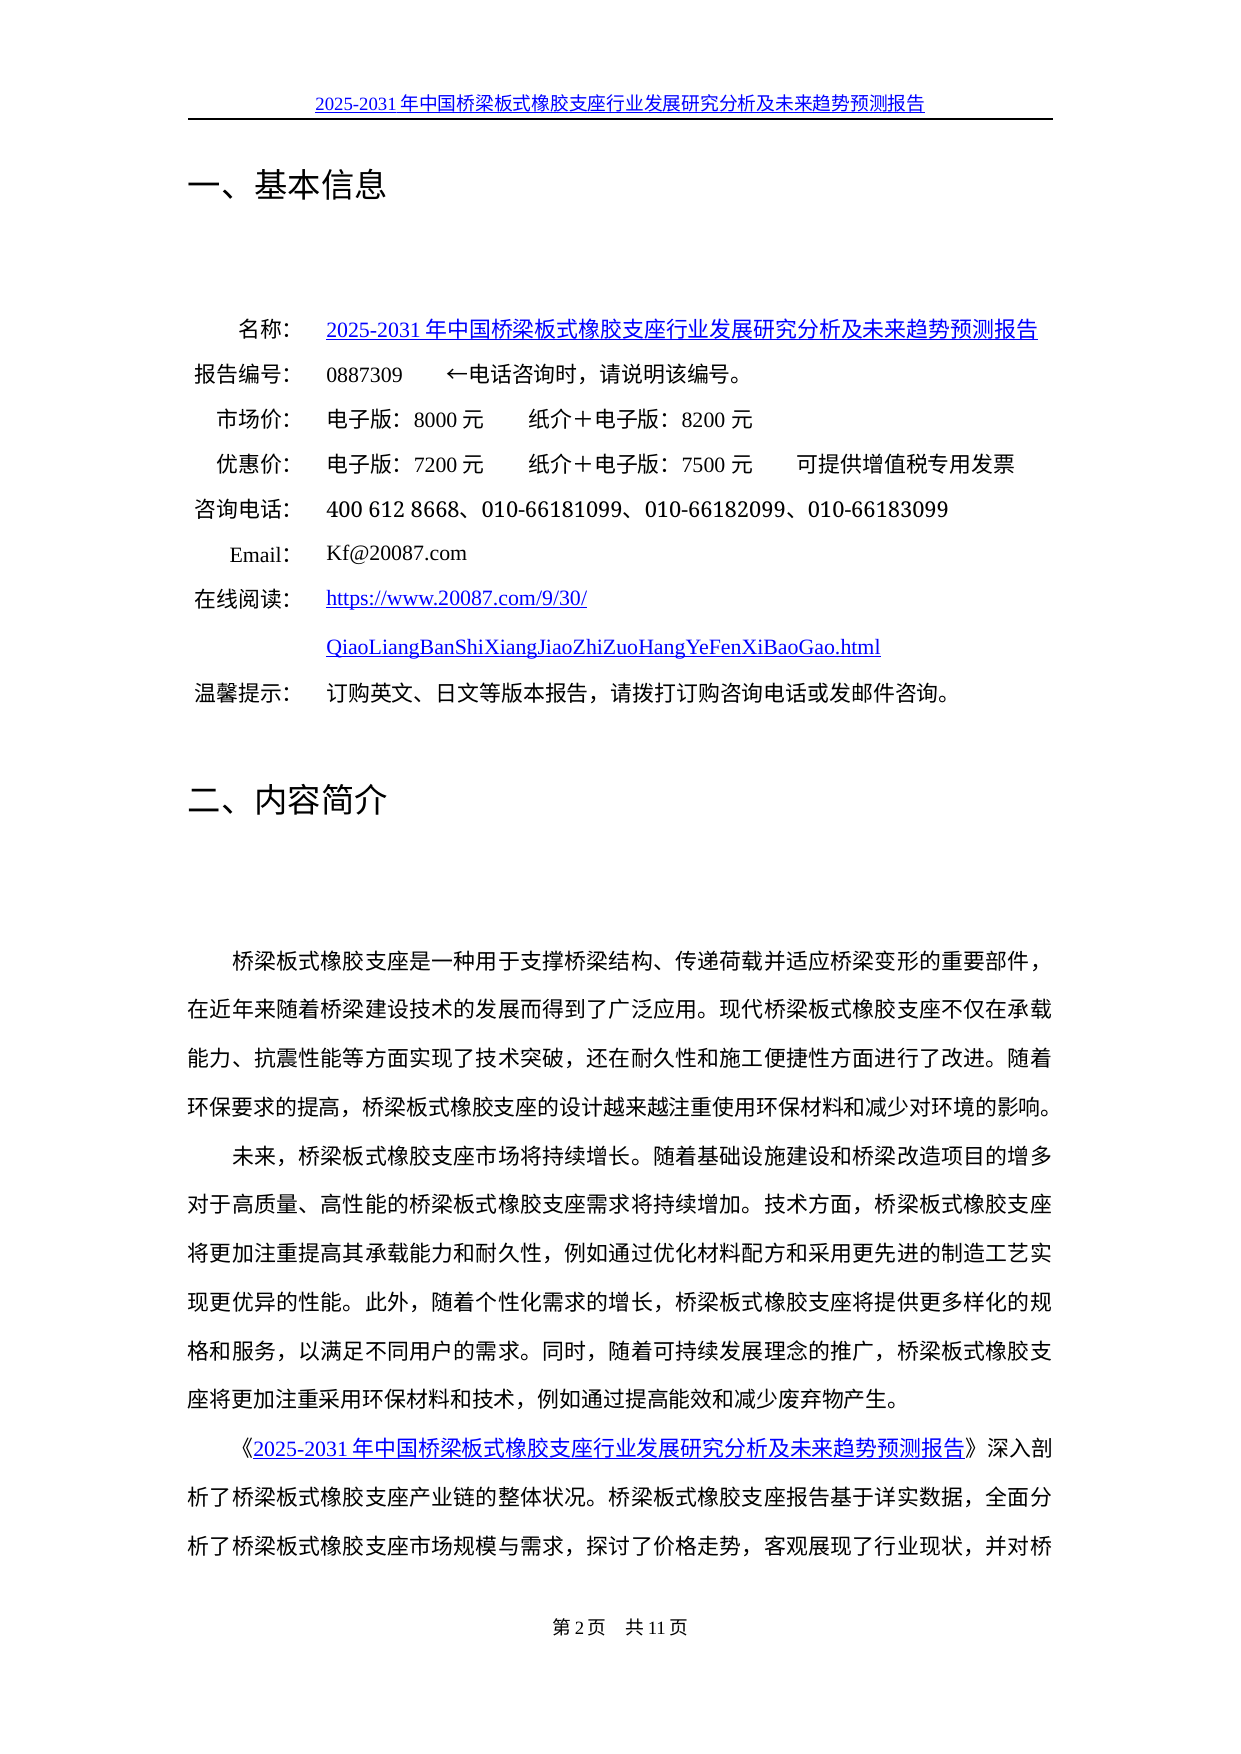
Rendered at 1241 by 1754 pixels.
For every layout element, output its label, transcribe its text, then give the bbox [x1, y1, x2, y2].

table_cell 订购英文、日文等版本报告，请拨打订购咨询电话或发邮件咨询。 [315, 675, 1073, 720]
table_cell 0887309 ←电话咨询时，请说明该编号。 [315, 357, 1073, 402]
table_cell 市场价： [167, 402, 315, 447]
table_cell 电子版：8000 元 纸介＋电子版：8200 元 [315, 402, 1073, 447]
table_header 名称： [167, 312, 315, 357]
table_cell 咨询电话： [167, 492, 315, 537]
table_cell 400 612 8668、010-66181099、010-66182099、010-66183099 [315, 492, 1073, 537]
table_cell 在线阅读： [167, 582, 315, 675]
table_cell 电子版：7200 元 纸介＋电子版：7500 元 可提供增值税专用发票 [315, 447, 1073, 492]
title 一、基本信息 [187, 150, 1053, 215]
table_header 2025-2031年中国桥梁板式橡胶支座行业发展研究分析及未来趋势预测报告 [315, 312, 1073, 357]
table_cell 报告编号： [167, 357, 315, 402]
table_cell [315, 582, 1073, 675]
table_cell Kf@20087.com [315, 537, 1073, 582]
table_cell 优惠价： [167, 447, 315, 492]
table_cell 温馨提示： [167, 675, 315, 720]
title 二、内容简介 [187, 766, 1053, 831]
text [187, 943, 1053, 1561]
table_cell Email： [167, 537, 315, 582]
